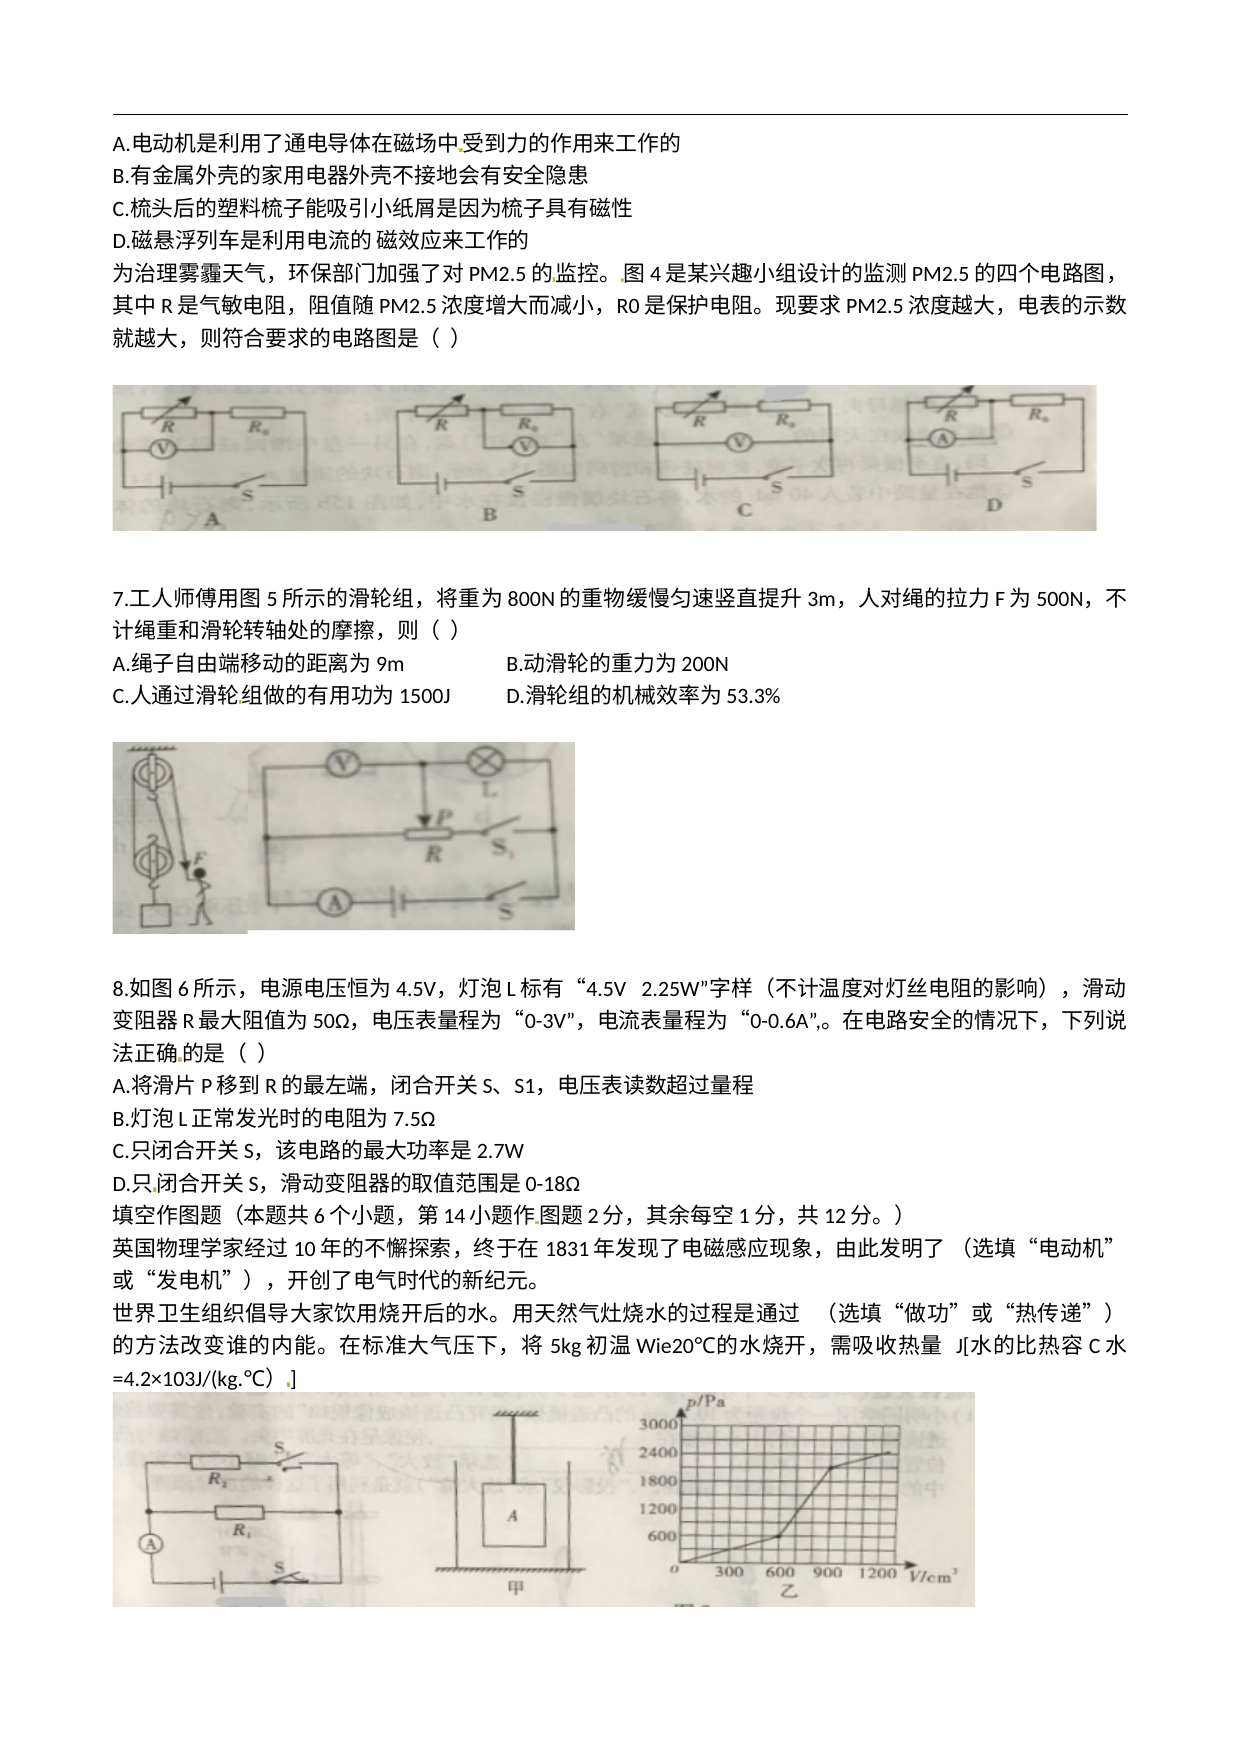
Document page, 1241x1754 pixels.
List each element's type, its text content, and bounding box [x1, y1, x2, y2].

text 8.如图6所示，电源电压恒为4.5V，灯泡L标有“4.5V 2.25W”字样（不计温度对灯丝电阻的影响），滑动变阻器R最大阻值为50Ω，电压表量程为“0-3V”，电流表量程为“0-0.6A”,。在电路安全的情况下，下列说法正确的是（ ） [112, 970, 1128, 1068]
text 填空作图题（本题共6个小题，第14小题作图题2分，其余每空1分，共12分。） [112, 1198, 1128, 1230]
text 7.工人师傅用图5所示的滑轮组，将重为800N的重物缓慢匀速竖直提升3m，人对绳的拉力F为500N，不计绳重和滑轮转轴处的摩擦，则（ ） [112, 580, 1128, 645]
text 世界卫生组织倡导大家饮用烧开后的水。用天然气灶烧水的过程是通过 （选填“做功”或“热传递”）的方法改变谁的内能。在标准大气压下，将5kg初温Wie20℃的水烧开，需吸收热量 J[水的比热容C水=4.2×103J/(kg.℃）] [112, 1295, 1128, 1393]
text C.人通过滑轮组做的有用功为1500J D.滑轮组的机械效率为53.3% [112, 678, 1128, 710]
text C.只闭合开关S，该电路的最大功率是2.7W [112, 1133, 1128, 1165]
picture [112, 385, 1097, 531]
text B.灯泡L正常发光时的电阻为7.5Ω [112, 1100, 1128, 1133]
text 英国物理学家经过10年的不懈探索，终于在1831年发现了电磁感应现象，由此发明了 （选填“电动机”或“发电机”），开创了电气时代的新纪元。 [112, 1230, 1128, 1295]
text D.只闭合开关S，滑动变阻器的取值范围是0-18Ω [112, 1165, 1128, 1198]
text C.梳头后的塑料梳子能吸引小纸屑是因为梳子具有磁性 [112, 190, 1128, 223]
text B.有金属外壳的家用电器外壳不接地会有安全隐患 [112, 158, 1128, 190]
text A.电动机是利用了通电导体在磁场中受到力的作用来工作的 [112, 125, 1128, 158]
text A.将滑片P移到R的最左端，闭合开关S、S1，电压表读数超过量程 [112, 1068, 1128, 1100]
picture [112, 742, 575, 934]
text D.磁悬浮列车是利用电流的 磁效应来工作的 [112, 223, 1128, 255]
text A.绳子自由端移动的距离为9m B.动滑轮的重力为200N [112, 645, 1128, 678]
picture [112, 1392, 975, 1607]
text 为治理雾霾天气，环保部门加强了对PM2.5的监控。图4是某兴趣小组设计的监测PM2.5的四个电路图，其中R是气敏电阻，阻值随PM2.5浓度增大而减小，R0是保护电阻。现要求PM2.5浓度越大，电表的示数就越大，则符合要求的电路图是（ ） [112, 255, 1128, 353]
